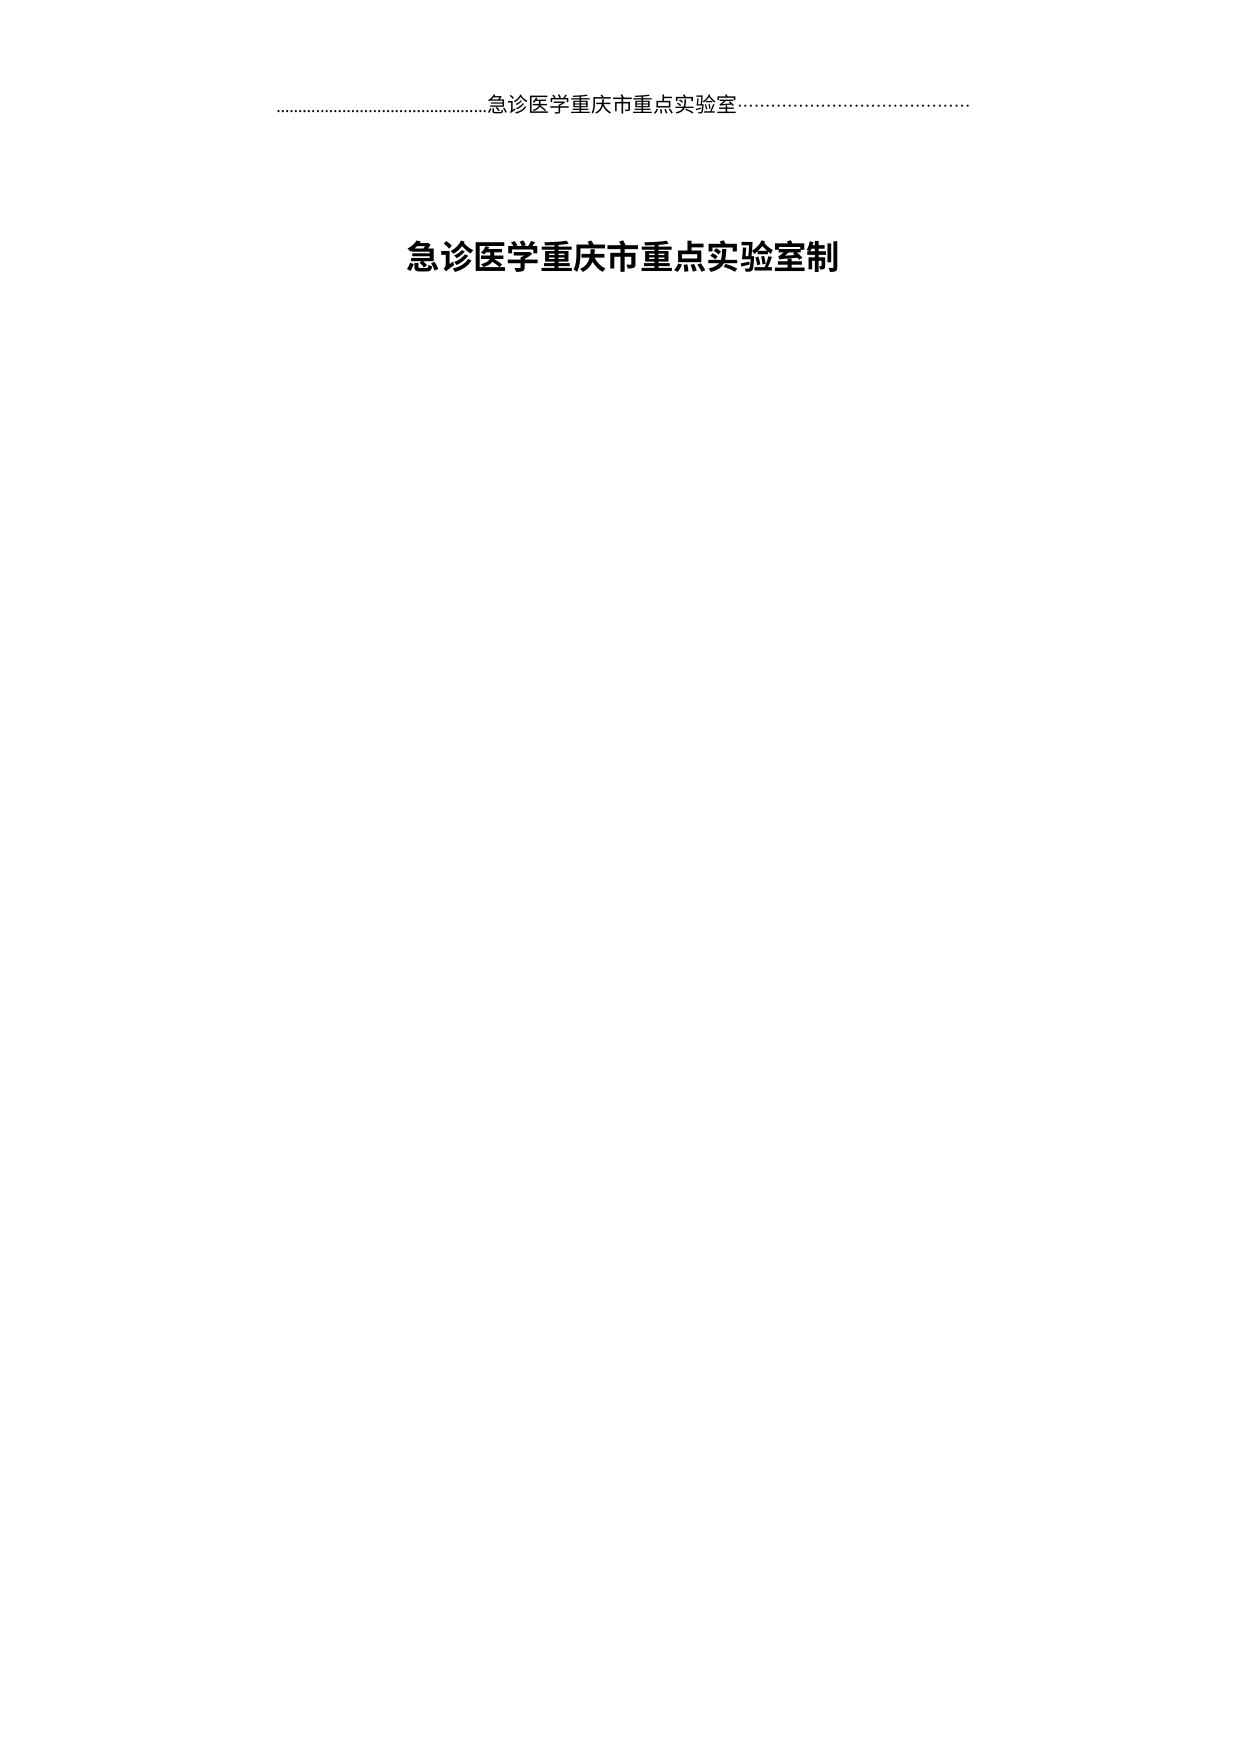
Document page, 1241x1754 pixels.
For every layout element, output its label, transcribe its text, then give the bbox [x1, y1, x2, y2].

text 急诊医学重庆市重点实验室制 [159, 230, 1087, 280]
